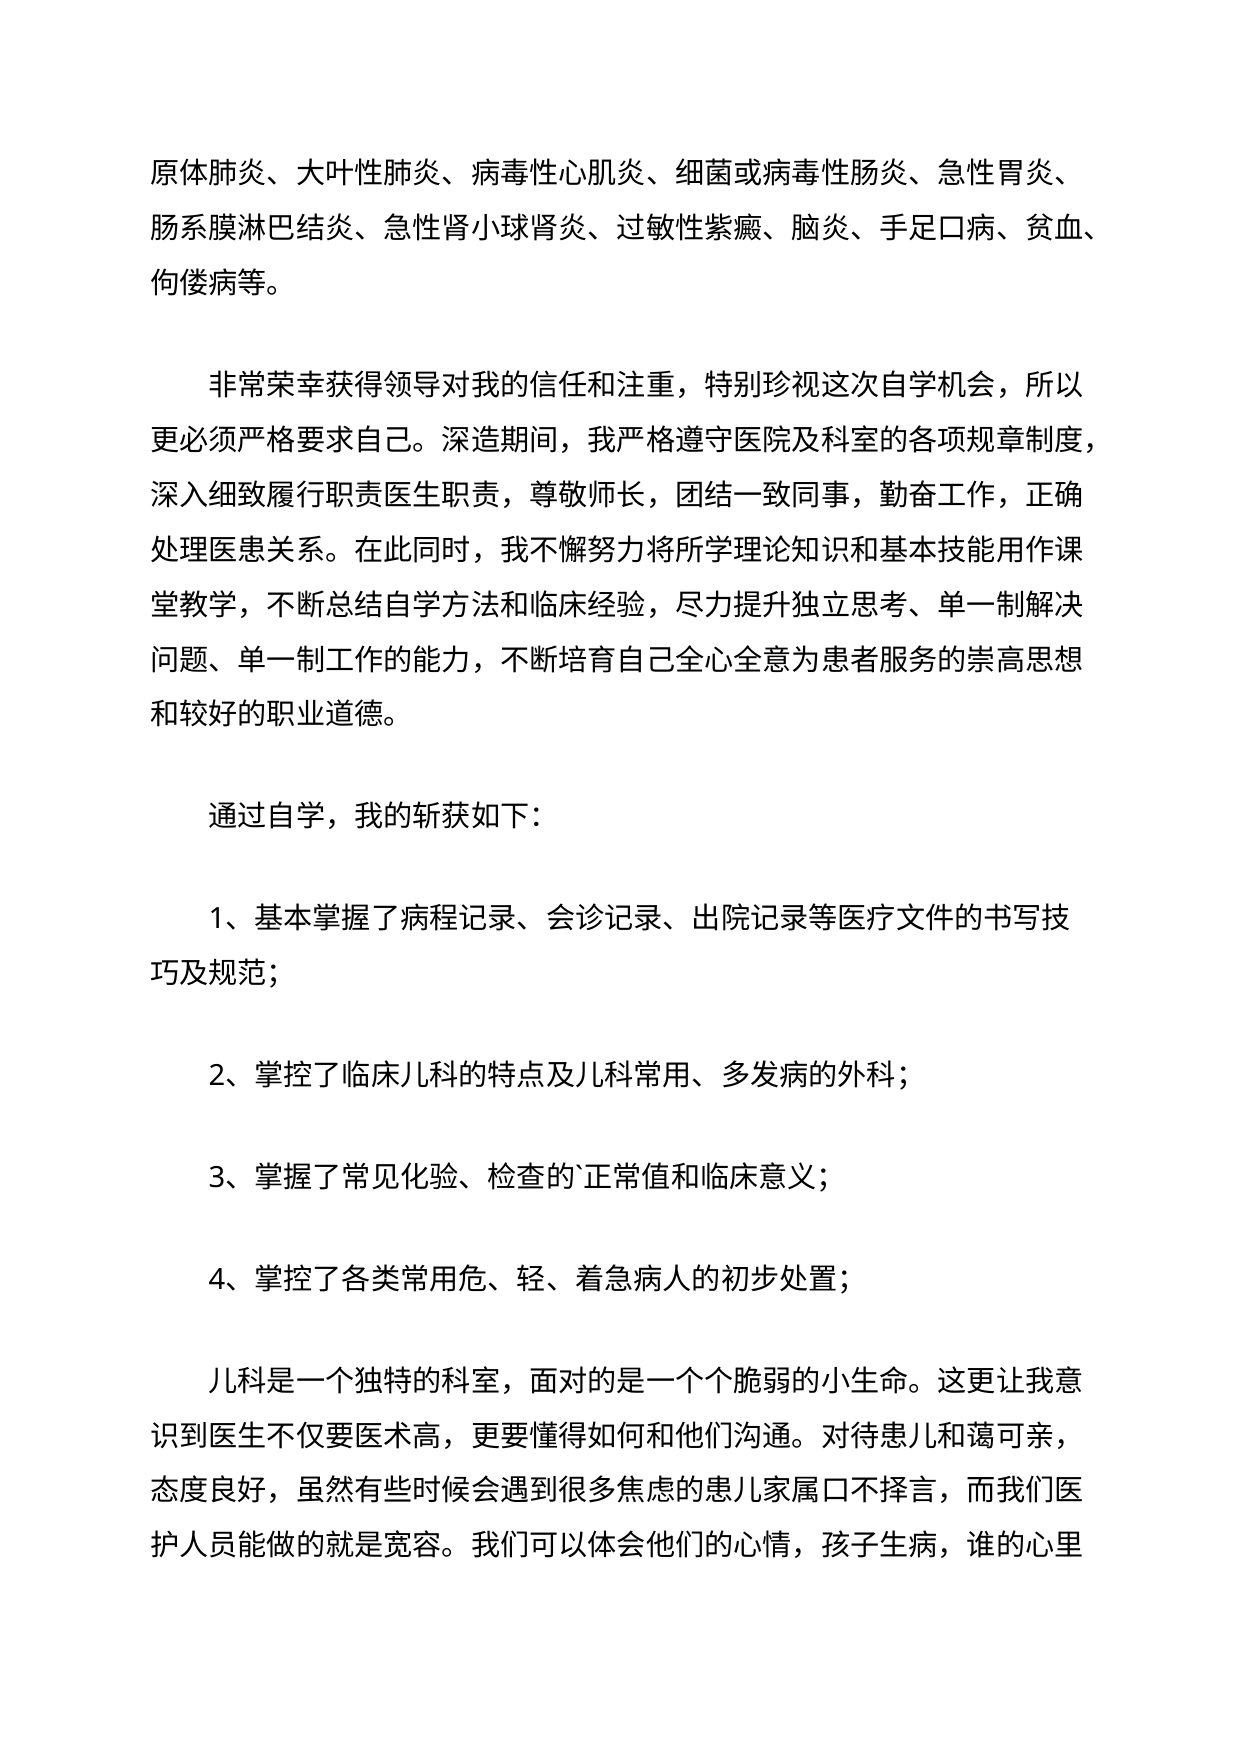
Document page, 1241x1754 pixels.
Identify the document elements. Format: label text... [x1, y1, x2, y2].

text 2、掌控了临床儿科的特点及儿科常用、多发病的外科； [150, 1051, 1090, 1094]
text 非常荣幸获得领导对我的信任和注重，特别珍视这次自学机会，所以更必须严格要求自己。深造期间，我严格遵守医院及科室的各项规章制度，深入细致履行职责医生职责，尊敬师长，团结一致同事，勤奋工作，正确处理医患关系。在此同时，我不懈努力将所学理论知识和基本技能用作课堂教学，不断总结自学方法和临床经验，尽力提升独立思考、单一制解决问题、单一制工作的能力，不断培育自己全心全意为患者服务的崇高思想和较好的职业道德。 [150, 362, 1090, 733]
text 4、掌控了各类常用危、轻、着急病人的初步处置； [150, 1255, 1090, 1298]
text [150, 1357, 1090, 1564]
text 通过自学，我的斩获如下： [150, 793, 1090, 835]
text 3、掌握了常见化验、检查的`正常值和临床意义； [150, 1153, 1090, 1196]
text 1、基本掌握了病程记录、会诊记录、出院记录等医疗文件的书写技巧及规范； [150, 894, 1090, 992]
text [150, 150, 1090, 302]
